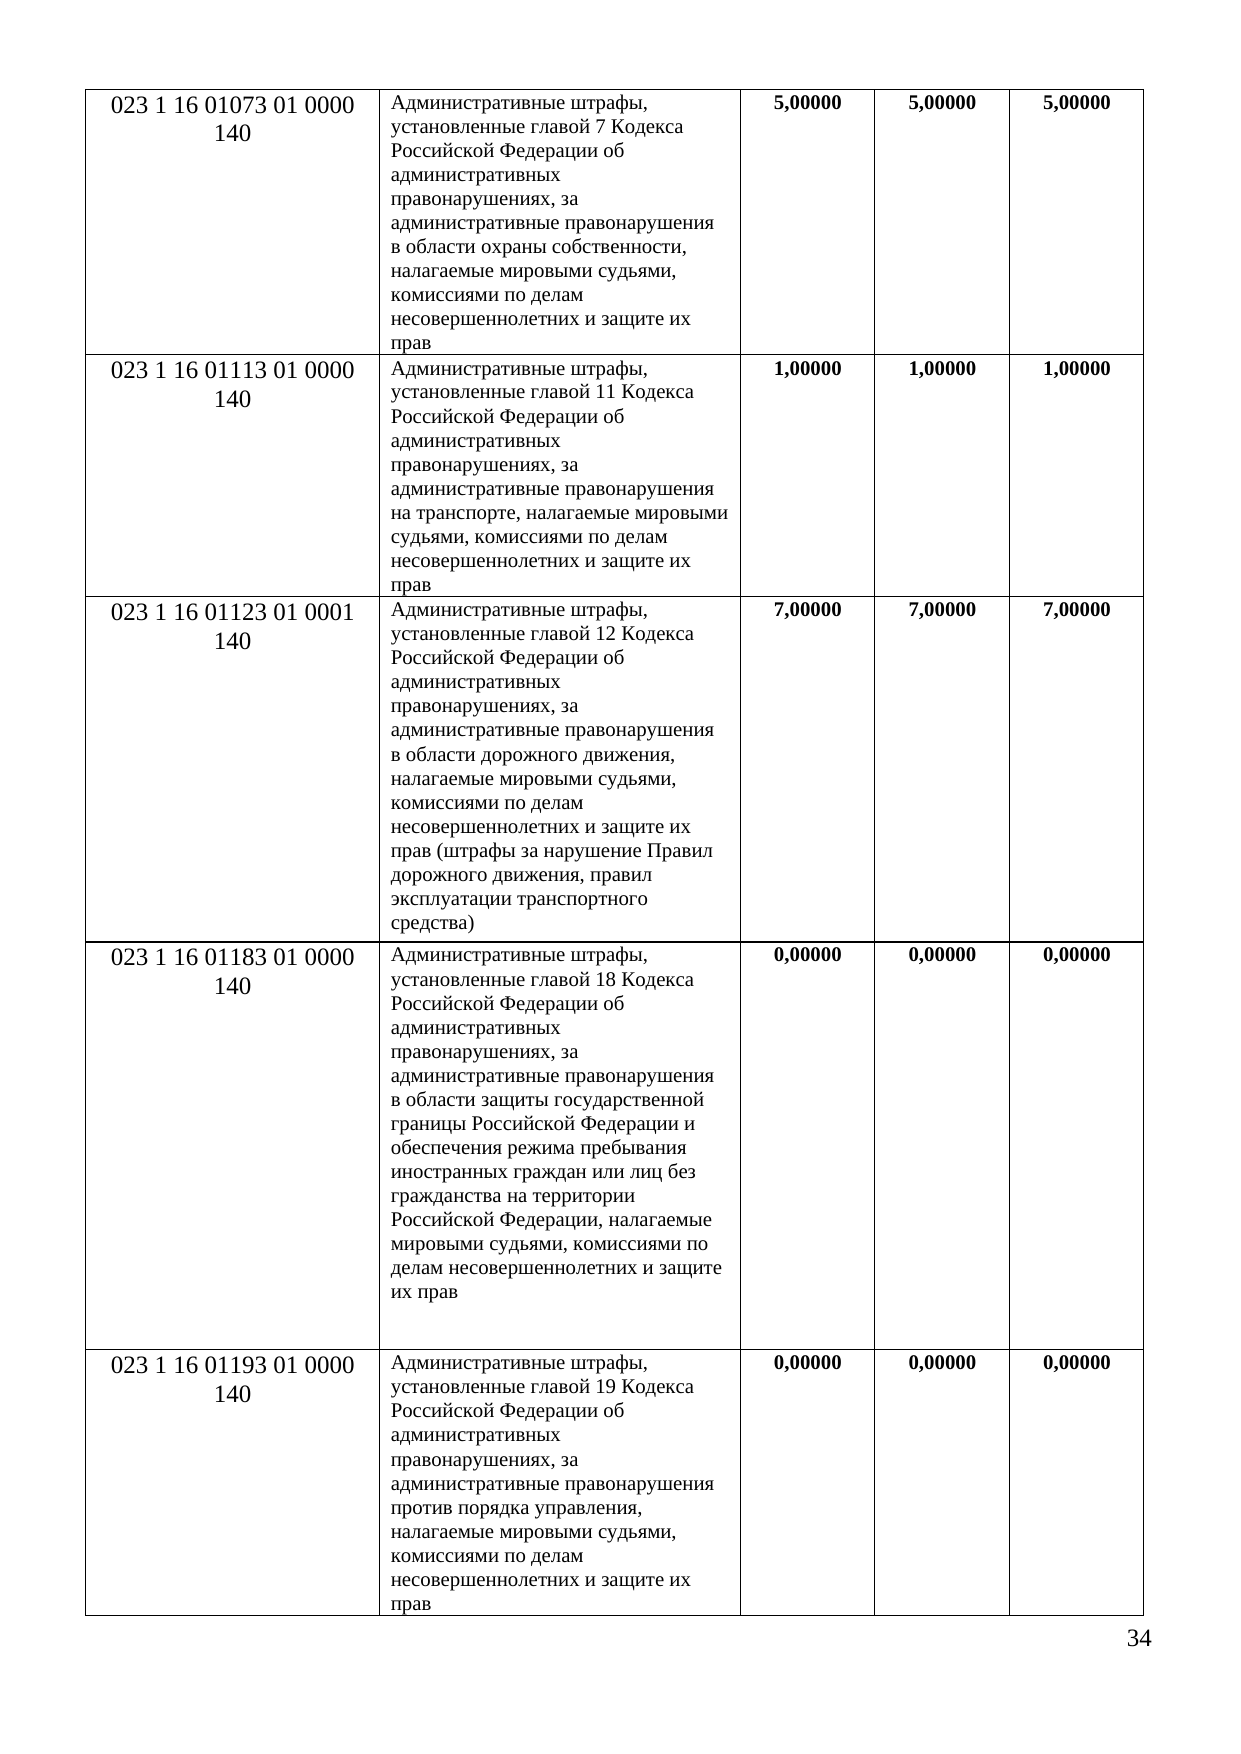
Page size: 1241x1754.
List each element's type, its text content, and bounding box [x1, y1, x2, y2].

table_cell 0,00000 [875, 1350, 1009, 1615]
table_cell 5,00000 [1010, 90, 1143, 354]
table_cell 1,00000 [741, 355, 874, 596]
table_cell Административные штрафы, установленные главой 12 Кодекса Российской Федерации об административных правонарушениях, за административные правонарушения в области дорожного движения, налагаемые мировыми судьями, комиссиями по делам несовершеннолетних и защите их прав (штрафы за нарушение Правил дорожного движения, правил эксплуатации транспортного средства) [380, 597, 740, 941]
table_cell Административные штрафы, установленные главой 18 Кодекса Российской Федерации об административных правонарушениях, за административные правонарушения в области защиты государственной границы Российской Федерации и обеспечения режима пребывания иностранных граждан или лиц без гражданства на территории Российской Федерации, налагаемые мировыми судьями, комиссиями по делам несовершеннолетних и защите их прав [380, 943, 740, 1349]
table_cell 0,00000 [875, 943, 1009, 1349]
table_cell Административные штрафы, установленные главой 7 Кодекса Российской Федерации об административных правонарушениях, за административные правонарушения в области охраны собственности, налагаемые мировыми судьями, комиссиями по делам несовершеннолетних и защите их прав [380, 90, 740, 354]
table_cell 023 1 16 01183 01 0000 140 [86, 943, 379, 1349]
table_cell 0,00000 [1010, 1350, 1143, 1615]
table_cell 023 1 16 01193 01 0000 140 [86, 1350, 379, 1615]
table_cell 023 1 16 01073 01 0000 140 [86, 90, 379, 354]
table_cell 023 1 16 01123 01 0001 140 [86, 597, 379, 941]
table_cell Административные штрафы, установленные главой 19 Кодекса Российской Федерации об административных правонарушениях, за административные правонарушения против порядка управления, налагаемые мировыми судьями, комиссиями по делам несовершеннолетних и защите их прав [380, 1350, 740, 1615]
table_cell 0,00000 [1010, 943, 1143, 1349]
table_cell Административные штрафы, установленные главой 11 Кодекса Российской Федерации об административных правонарушениях, за административные правонарушения на транспорте, налагаемые мировыми судьями, комиссиями по делам несовершеннолетних и защите их прав [380, 355, 740, 596]
table_cell 5,00000 [875, 90, 1009, 354]
table_cell 0,00000 [741, 1350, 874, 1615]
table_cell 0,00000 [741, 943, 874, 1349]
table_cell 023 1 16 01113 01 0000 140 [86, 355, 379, 596]
table_cell 5,00000 [741, 90, 874, 354]
table_cell 1,00000 [1010, 355, 1143, 596]
table_cell 7,00000 [1010, 597, 1143, 941]
table_cell 7,00000 [741, 597, 874, 941]
table_cell 1,00000 [875, 355, 1009, 596]
table_cell 7,00000 [875, 597, 1009, 941]
